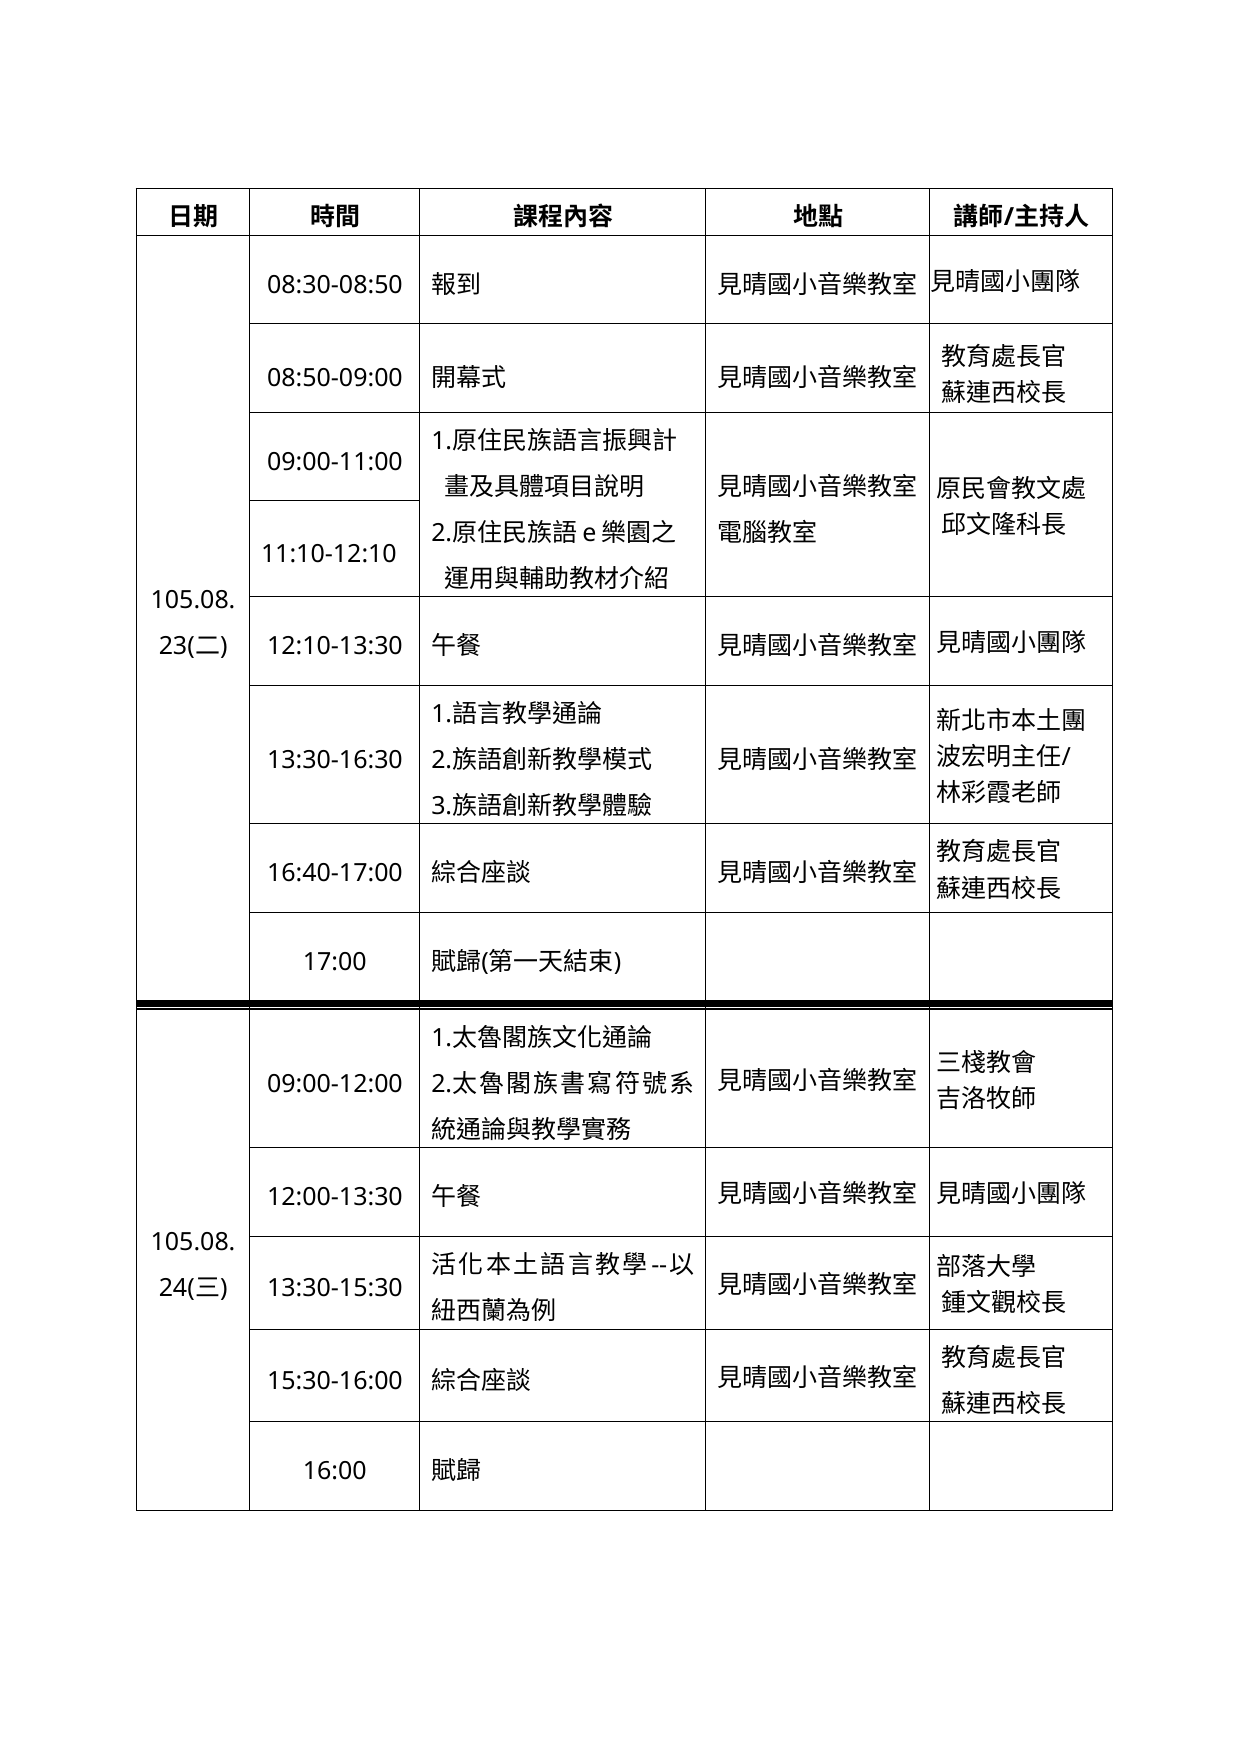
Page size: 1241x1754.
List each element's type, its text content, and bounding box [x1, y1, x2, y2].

table_cell 見晴國小團隊 [930, 1148, 1112, 1236]
table_cell 綜合座談 [420, 824, 705, 912]
table_cell 見晴國小音樂教室 [706, 597, 929, 685]
table_cell 原民會教文處 邱文隆科長 [930, 413, 1112, 596]
table_cell 見晴國小音樂教室 [706, 1148, 929, 1236]
table_cell [250, 413, 419, 500]
table_cell 三棧教會 吉洛牧師 [930, 1010, 1112, 1147]
table_cell 語言教學通論 2.族語創新教學模式 3.族語創新教學體驗 [420, 686, 705, 823]
table_cell [250, 236, 419, 323]
table_cell 12:00-13:30 [250, 1148, 419, 1236]
table_cell [706, 1422, 929, 1510]
table_header 課程內容 [420, 189, 705, 235]
table_header 講師/主持人 [930, 189, 1112, 235]
table_cell [250, 1422, 419, 1510]
table_cell 開幕式 [420, 324, 705, 412]
table_cell [930, 1422, 1112, 1510]
table_cell 太魯閣族文化通論 太魯閣族書寫符號系統通論與教學實務 [420, 1010, 705, 1147]
table_cell 賦歸 [420, 1422, 705, 1510]
table_cell 見晴國小音樂教室 [706, 824, 929, 912]
table_cell [250, 686, 419, 823]
table_cell [706, 913, 929, 1000]
table_cell 見晴國小團隊 [930, 597, 1112, 685]
table_cell 賦歸(第一天結束) [420, 913, 705, 1000]
table_cell 教育處長官 蘇連西校長 [930, 824, 1112, 912]
table_cell [250, 824, 419, 912]
table_cell 午餐 [420, 597, 705, 685]
table_cell 原住民族語言振興計 畫及具體項目說明 原住民族語e樂園之 運用與輔助教材介紹 [420, 413, 705, 596]
table_cell 見晴國小音樂教室 [706, 686, 929, 823]
table_cell 見晴國小音樂教室 [706, 324, 929, 412]
table_cell 105.08.24(三) [137, 1010, 249, 1510]
table_cell [250, 324, 419, 412]
table_cell 活化本土語言教學--以紐西蘭為例 [420, 1237, 705, 1328]
table_cell 見晴國小音樂教室 [706, 236, 929, 323]
table_cell 見晴國小音樂教室 [706, 1330, 929, 1421]
table_cell [250, 597, 419, 685]
table_header 地點 [706, 189, 929, 235]
table_cell 報到 [420, 236, 705, 323]
table_cell 見晴國小音樂教室 [706, 1010, 929, 1147]
table_cell 新北市本土團 波宏明主任/ 林彩霞老師 [930, 686, 1112, 823]
table_header 時間 [250, 189, 419, 235]
table_cell 09:00-12:00 [250, 1010, 419, 1147]
table_cell 部落大學 鍾文觀校長 [930, 1237, 1112, 1328]
table_cell [930, 913, 1112, 1000]
table_cell 午餐 [420, 1148, 705, 1236]
table_cell 105.08.23(二) [137, 236, 249, 1000]
table_cell [250, 1237, 419, 1328]
table_cell 綜合座談 [420, 1330, 705, 1421]
table_cell 見晴國小音樂教室 [706, 1237, 929, 1328]
table_cell [250, 913, 419, 1000]
table_header 日期 [137, 189, 249, 235]
table_cell 教育處長官 蘇連西校長 [930, 1330, 1112, 1421]
table_cell 見晴國小音樂教室 電腦教室 [706, 413, 929, 596]
table_cell 見晴國小團隊 [930, 236, 1112, 323]
table_cell [250, 501, 419, 596]
table_cell [250, 1330, 419, 1421]
table_cell 教育處長官 蘇連西校長 [930, 324, 1112, 412]
